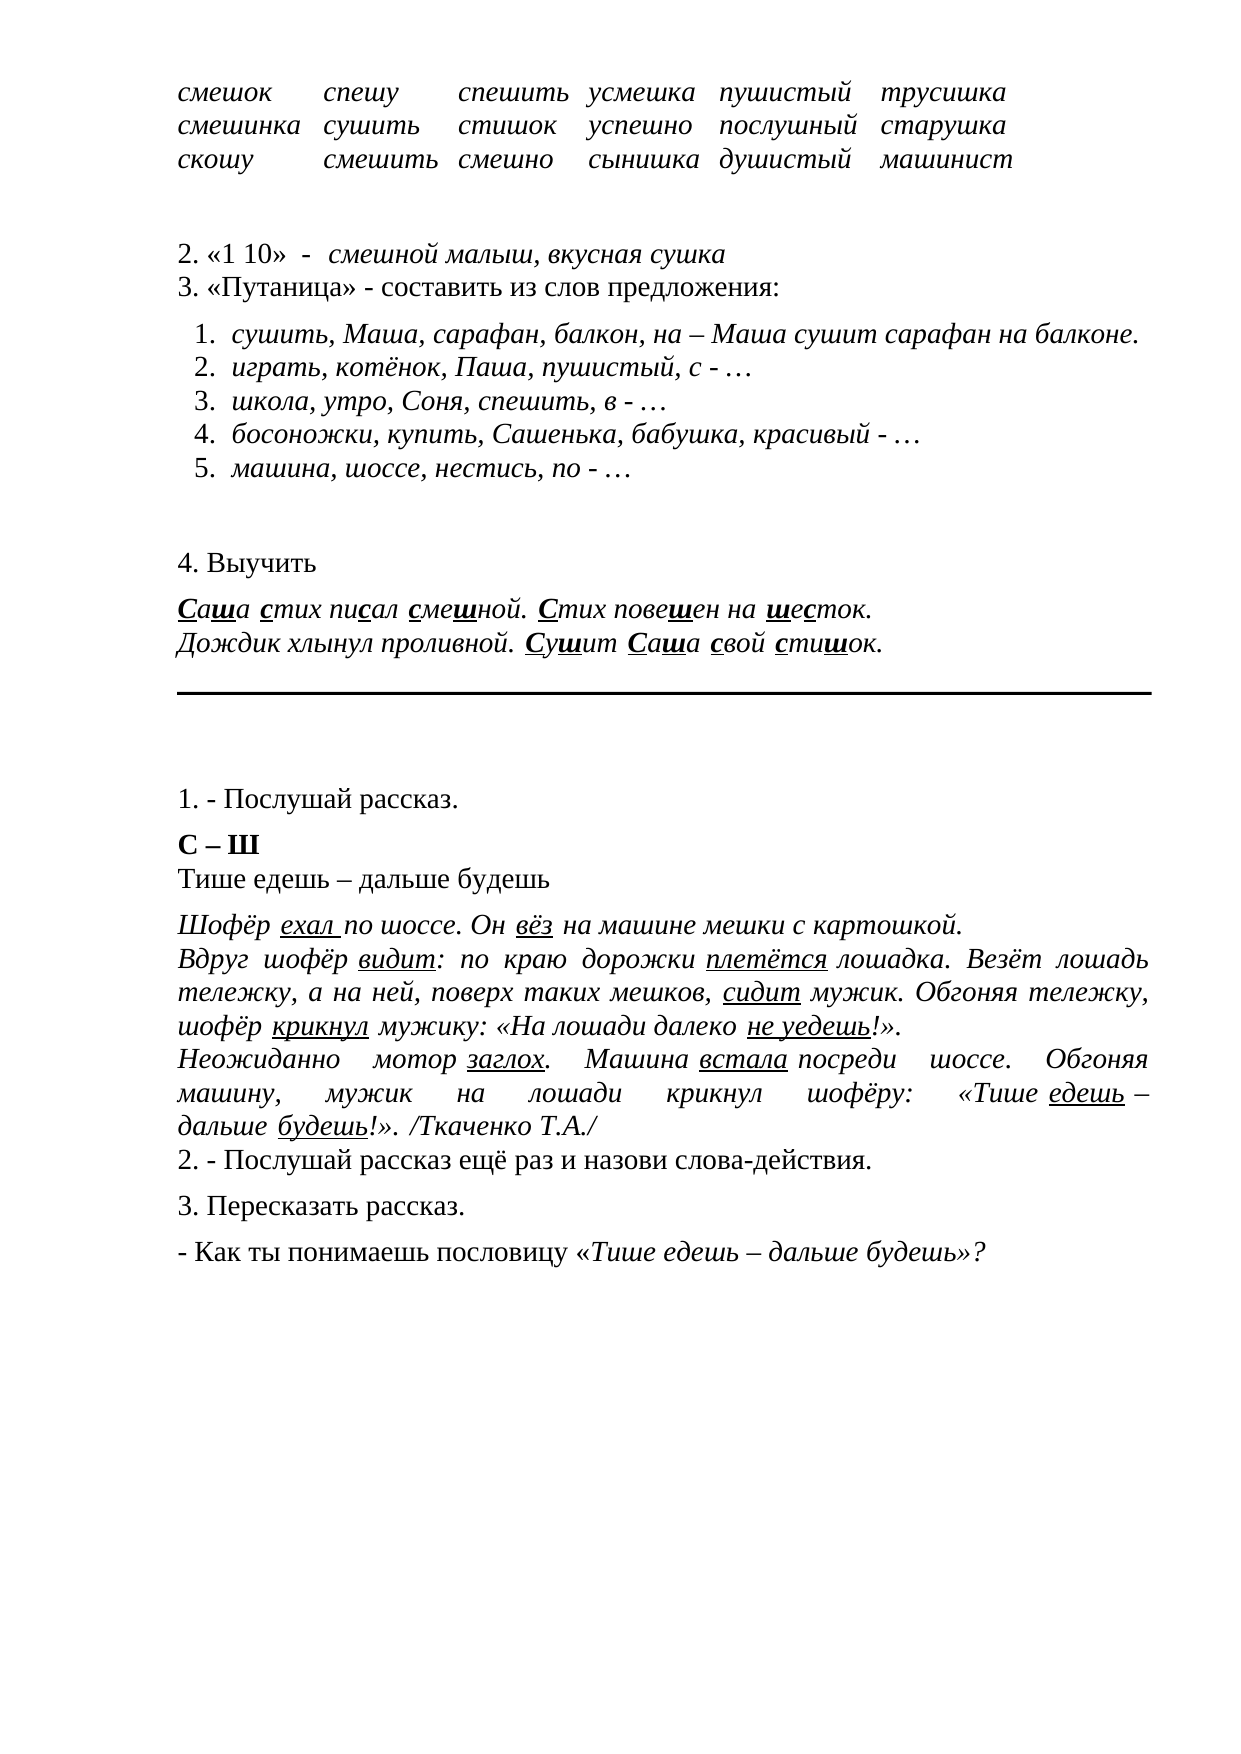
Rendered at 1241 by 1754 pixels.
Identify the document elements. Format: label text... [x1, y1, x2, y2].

text - Как ты понимаешь пословицу «Тише едешь – дальше будешь»? [177, 1234, 1152, 1268]
text С – Ш [177, 827, 1152, 861]
table_header спешу [323, 74, 458, 107]
text 1. - Послушай рассказ. [177, 781, 1152, 815]
text Тише едешь – дальше будешь [177, 861, 1152, 894]
text 3. «Путаница» - составить из слов предложения: [177, 269, 1152, 303]
table_header пушистый [719, 74, 880, 107]
text Неожиданно мотор заглох. Машина встала посреди шоссе. Обгоняя машину, мужик на лошади крикнул шофёру: «Тише едешь – дальше будешь!». /Ткаченко Т.А./ [177, 1041, 1152, 1142]
table_cell скошу [177, 141, 323, 174]
table_cell стишок [458, 108, 588, 141]
table_cell послушный [719, 108, 880, 141]
table_cell смешно [458, 141, 588, 174]
table_header смешок [177, 74, 323, 107]
text Шофёр ехал по шоссе. Он вёз на машине мешки с картошкой. [177, 907, 1152, 941]
table_cell старушка [880, 108, 1037, 141]
table_cell душистый [719, 141, 880, 174]
list сушить, Маша, сарафан, балкон, на – Маша сушит сарафан на балконе. [194, 316, 1152, 349]
table_cell смешинка [177, 108, 323, 141]
table_cell успешно [588, 108, 719, 141]
table_cell сушить [323, 108, 458, 141]
table_cell машинист [880, 141, 1037, 174]
text Саша стих писал смешной. Стих повешен на шесток. [177, 591, 1152, 625]
table_header усмешка [588, 74, 719, 107]
list играть, котёнок, Паша, пушистый, с - … [194, 349, 1152, 383]
text 2. «1 10» - смешной малыш, вкусная сушка [177, 236, 1152, 269]
text Дождик хлынул проливной. Сушит Саша свой стишок. [177, 625, 1152, 658]
list босоножки, купить, Сашенька, бабушка, красивый - … [194, 416, 1152, 450]
text 4. Выучить [177, 545, 1152, 578]
text 3. Пересказать рассказ. [177, 1188, 1152, 1222]
table_header спешить [458, 74, 588, 107]
text 2. - Послушай рассказ ещё раз и назови слова-действия. [177, 1142, 1152, 1176]
list школа, утро, Соня, спешить, в - … [194, 383, 1152, 416]
table_header трусишка [880, 74, 1037, 107]
table_cell смешить [323, 141, 458, 174]
text Вдруг шофёр видит: по краю дорожки плетётся лошадка. Везёт лошадь тележку, а на ней, поверх таких мешков, сидит мужик. Обгоняя тележку, шофёр крикнул мужику: «На лошади далеко не уедешь!». [177, 941, 1152, 1041]
list машина, шоссе, нестись, по - … [194, 450, 1152, 483]
table_cell сынишка [588, 141, 719, 174]
